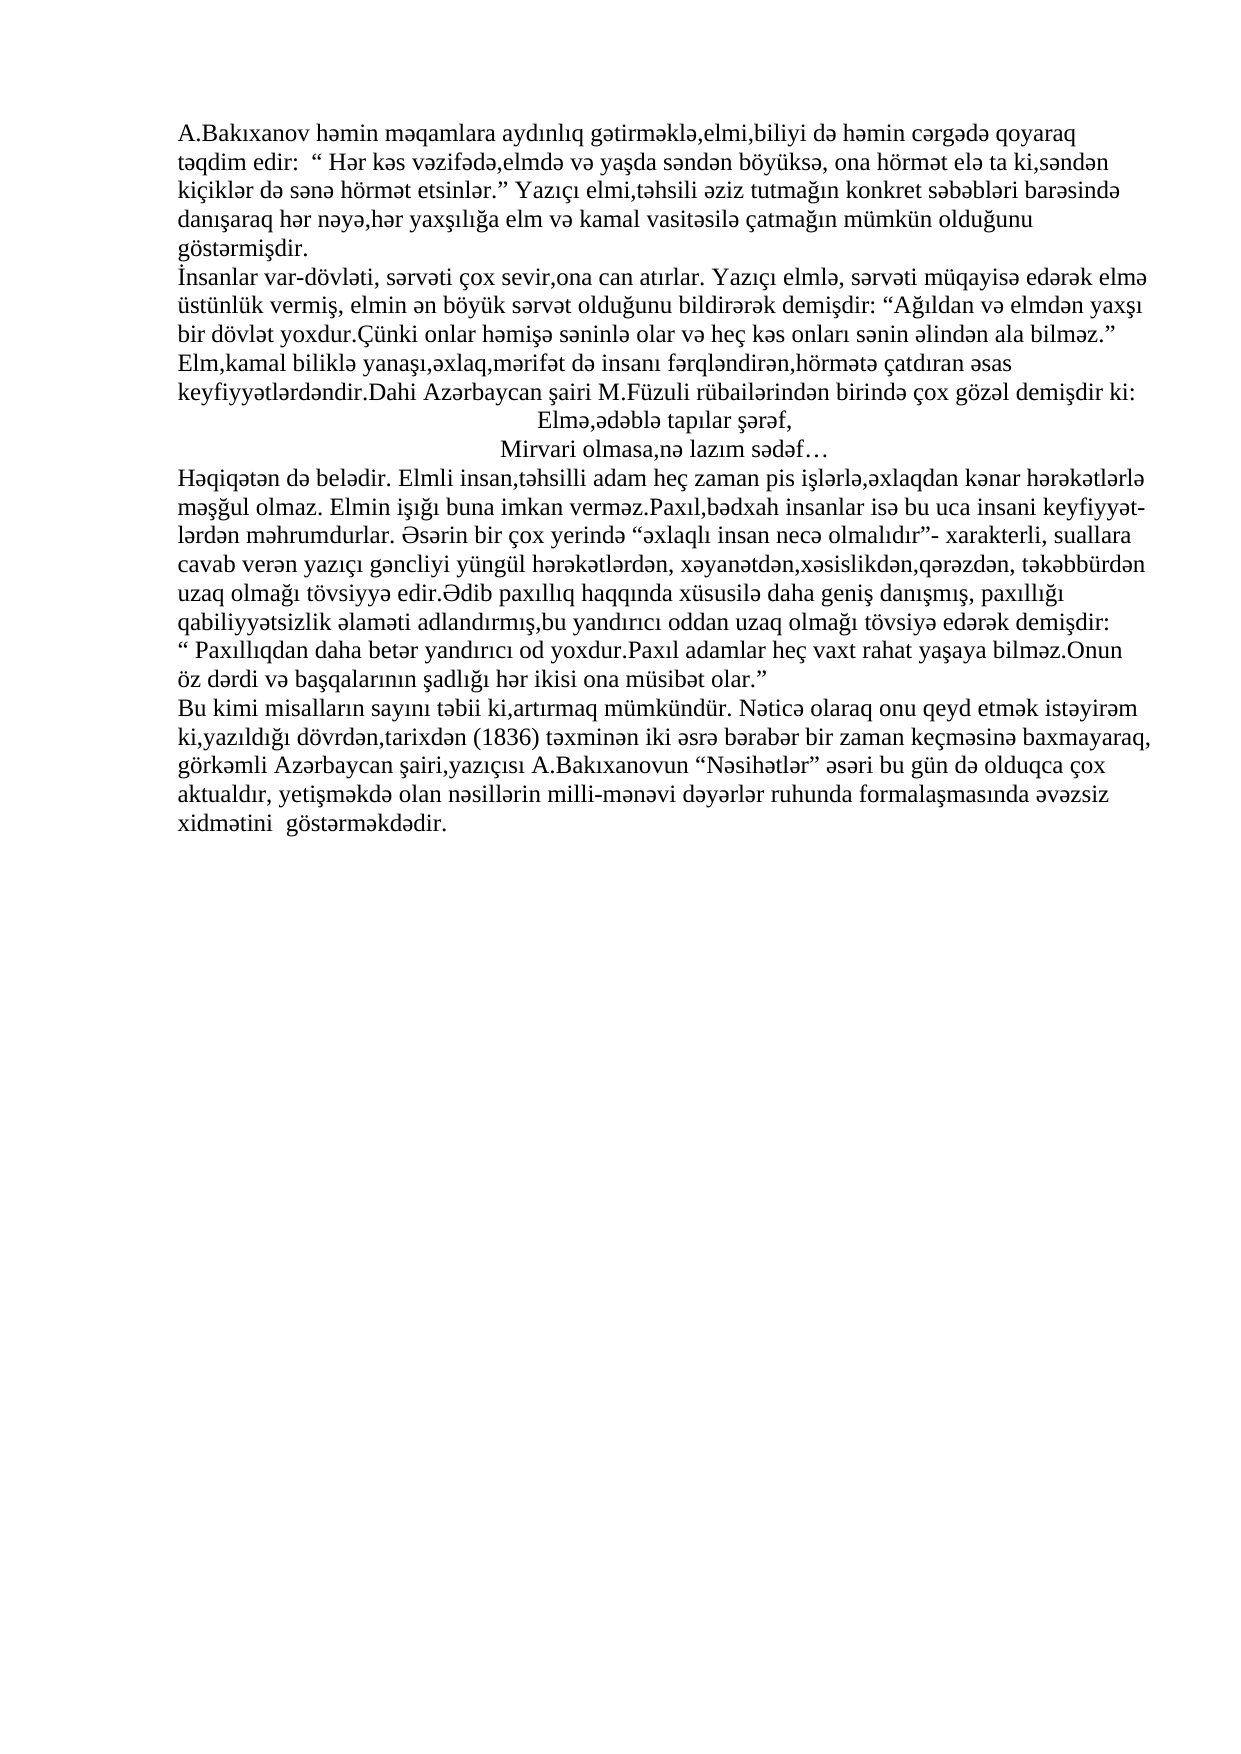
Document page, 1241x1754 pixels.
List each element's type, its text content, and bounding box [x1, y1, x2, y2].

text Elm,kamal biliklə yanaşı,əxlaq,mərifət də insanı fərqləndirən,hörmətə çatdıran əsas keyfiyyətlərdəndir.Dahi Azərbaycan şairi M.Füzuli rübailərindən birində çox gözəl demişdir ki: [177, 348, 1152, 406]
text “ Paxıllıqdan daha betər yandırıcı od yoxdur.Paxıl adamlar heç vaxt rahat yaşaya bilməz.Onun öz dərdi və başqalarının şadlığı hər ikisi ona müsibət olar.” [177, 636, 1152, 693]
text İnsanlar var-dövləti, sərvəti çox sevir,ona can atırlar. Yazıçı elmlə, sərvəti müqayisə edərək elmə üstünlük vermiş, elmin ən böyük sərvət olduğunu bildirərək demişdir: “Ağıldan və elmdən yaxşı bir dövlət yoxdur.Çünki onlar həmişə səninlə olar və heç kəs onları sənin əlindən ala bilməz.” [177, 262, 1152, 348]
text Bu kimi misalların sayını təbii ki,artırmaq mümkündür. Nəticə olaraq onu qeyd etmək istəyirəm ki,yazıldığı dövrdən,tarixdən (1836) təxminən iki əsrə bərabər bir zaman keçməsinə baxmayaraq, görkəmli Azərbaycan şairi,yazıçısı A.Bakıxanovun “Nəsihətlər” əsəri bu gün də olduqca çox aktualdır, yetişməkdə olan nəsillərin milli-mənəvi dəyərlər ruhunda formalaşmasında əvəzsiz xidmətini göstərməkdədir. [177, 693, 1152, 837]
text Elmə,ədəblə tapılar şərəf, [177, 406, 1152, 434]
text A.Bakıxanov həmin məqamlara aydınlıq gətirməklə,elmi,biliyi də həmin cərgədə qoyaraq təqdim edir: “ Hər kəs vəzifədə,elmdə və yaşda səndən böyüksə, ona hörmət elə ta ki,səndən kiçiklər də sənə hörmət etsinlər.” Yazıçı elmi,təhsili əziz tutmağın konkret səbəbləri barəsində danışaraq hər nəyə,hər yaxşılığa elm və kamal vasitəsilə çatmağın mümkün olduğunu göstərmişdir. [177, 118, 1152, 262]
text Mirvari olmasa,nə lazım sədəf… [177, 434, 1152, 463]
text Həqiqətən də belədir. Elmli insan,təhsilli adam heç zaman pis işlərlə,əxlaqdan kənar hərəkətlərlə məşğul olmaz. Elmin işığı buna imkan verməz.Paxıl,bədxah insanlar isə bu uca insani keyfiyyət- lərdən məhrumdurlar. Əsərin bir çox yerində “əxlaqlı insan necə olmalıdır”- xarakterli, suallara cavab verən yazıçı gəncliyi yüngül hərəkətlərdən, xəyanətdən,xəsislikdən,qərəzdən, təkəbbürdən uzaq olmağı tövsiyyə edir.Ədib paxıllıq haqqında xüsusilə daha geniş danışmış, paxıllığı qabiliyyətsizlik əlaməti adlandırmış,bu yandırıcı oddan uzaq olmağı tövsiyə edərək demişdir: [177, 463, 1152, 636]
